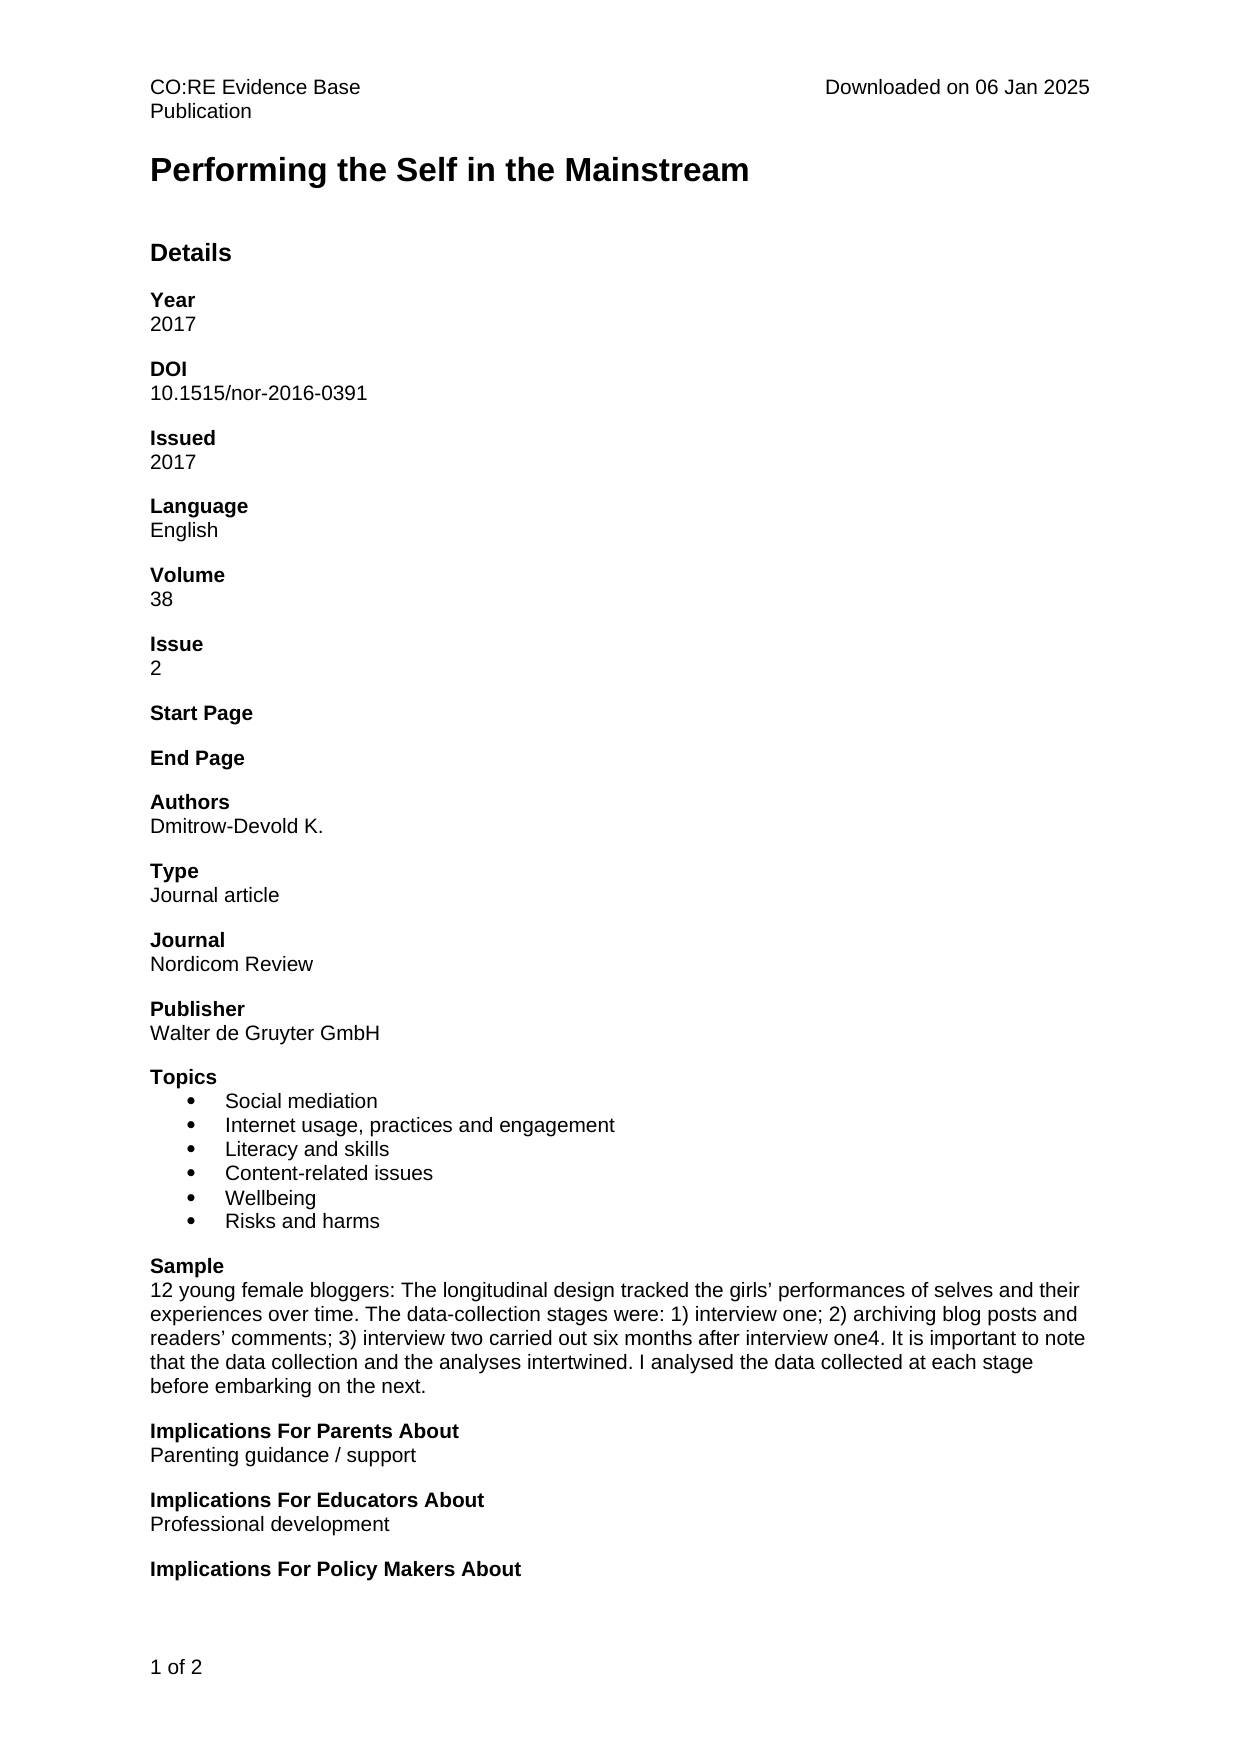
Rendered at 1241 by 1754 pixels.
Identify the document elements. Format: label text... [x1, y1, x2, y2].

text 2 [150, 656, 1090, 680]
subtitle Implications For Policy Makers About [150, 1556, 1090, 1580]
text Professional development [150, 1512, 1090, 1536]
list Risks and harms [187, 1209, 1090, 1233]
text 2017 [150, 449, 1090, 473]
text Nordicom Review [150, 952, 1090, 976]
text Dmitrow-Devold K. [150, 814, 1090, 838]
title Performing the Self in the Mainstream [150, 150, 1090, 188]
text 38 [150, 587, 1090, 611]
subtitle Sample [150, 1254, 1090, 1278]
text English [150, 518, 1090, 542]
subtitle Publisher [150, 996, 1090, 1020]
subtitle Type [150, 859, 1090, 883]
subtitle Topics [150, 1065, 1090, 1089]
subtitle Issued [150, 426, 1090, 449]
subtitle Start Page [150, 701, 1090, 724]
subtitle Implications For Parents About [150, 1419, 1090, 1443]
subtitle Year [150, 288, 1090, 312]
text 2017 [150, 312, 1090, 336]
list Internet usage, practices and engagement [187, 1113, 1090, 1137]
subtitle Volume [150, 563, 1090, 587]
text Journal article [150, 883, 1090, 907]
text Parenting guidance / support [150, 1443, 1090, 1467]
subtitle DOI [150, 357, 1090, 381]
list Literacy and skills [187, 1137, 1090, 1161]
list Social mediation [187, 1089, 1090, 1113]
list Content-related issues [187, 1161, 1090, 1185]
text Walter de Gruyter GmbH [150, 1020, 1090, 1044]
subtitle Issue [150, 632, 1090, 656]
subtitle End Page [150, 745, 1090, 769]
subtitle Authors [150, 790, 1090, 814]
subtitle Language [150, 494, 1090, 518]
subtitle Implications For Educators About [150, 1488, 1090, 1512]
subtitle Journal [150, 928, 1090, 952]
text 12 young female bloggers: The longitudinal design tracked the girls’ performances of selves and their experiences over time. The data-collection stages were: 1) interview one; 2) archiving blog posts and readers’ comments; 3) interview two carried out six months after interview one4. It is important to note that the data collection and the analyses intertwined. I analysed the data collected at each stage before embarking on the next. [150, 1278, 1090, 1398]
list Wellbeing [187, 1185, 1090, 1209]
subtitle Details [150, 238, 1090, 267]
text 10.1515/nor-2016-0391 [150, 381, 1090, 405]
